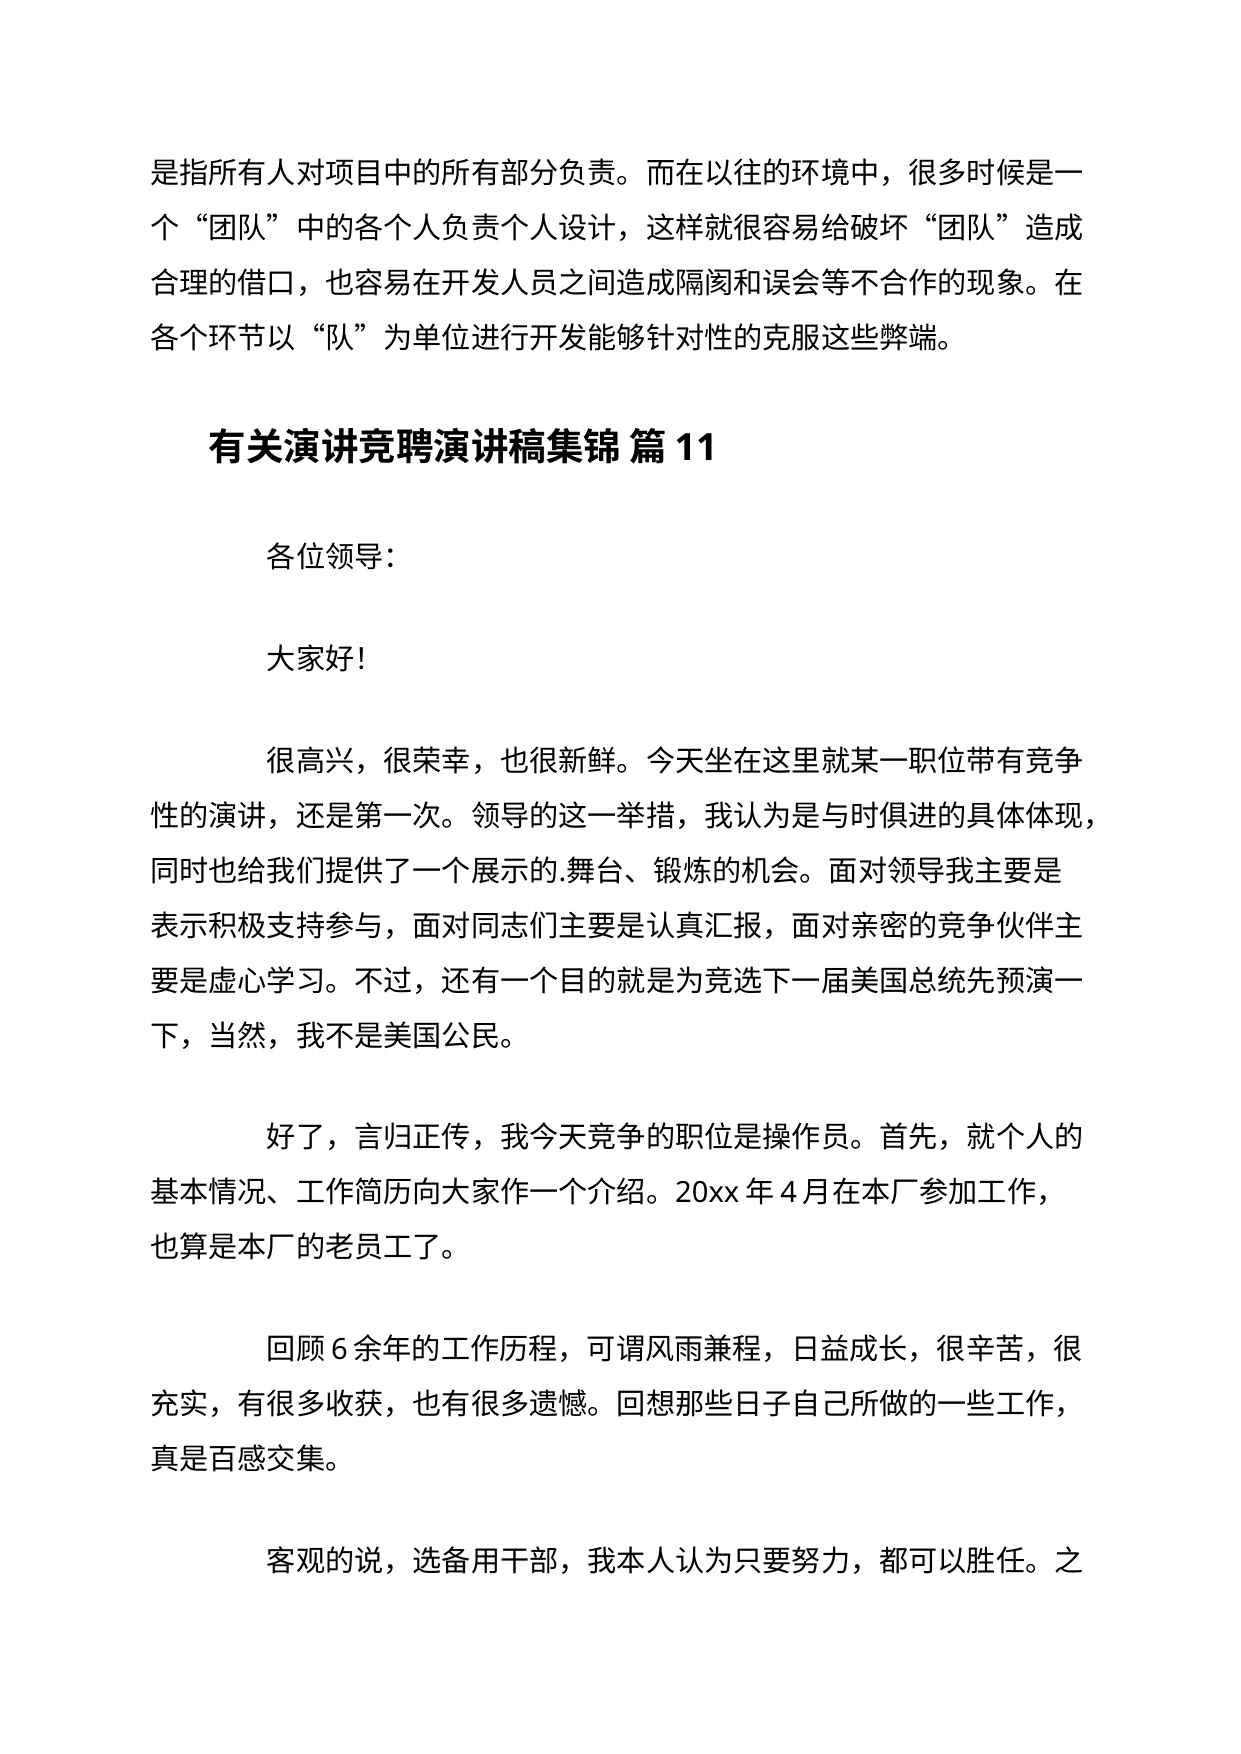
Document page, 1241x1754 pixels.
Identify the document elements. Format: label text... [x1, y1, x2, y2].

text 好了，言归正传，我今天竞争的职位是操作员。首先，就个人的基本情况、工作简历向大家作一个介绍。20xx年4月在本厂参加工作，也算是本厂的老员工了。 [150, 1114, 1090, 1266]
text 大家好！ [150, 636, 1090, 678]
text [150, 150, 1090, 357]
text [150, 1537, 1090, 1579]
text 很高兴，很荣幸，也很新鲜。今天坐在这里就某一职位带有竞争性的演讲，还是第一次。领导的这一举措，我认为是与时俱进的具体体现，同时也给我们提供了一个展示的.舞台、锻炼的机会。面对领导我主要是表示积极支持参与，面对同志们主要是认真汇报，面对亲密的竞争伙伴主要是虚心学习。不过，还有一个目的就是为竞选下一届美国总统先预演一下，当然，我不是美国公民。 [150, 738, 1090, 1054]
text 回顾6余年的工作历程，可谓风雨兼程，日益成长，很辛苦，很充实，有很多收获，也有很多遗憾。回想那些日子自己所做的一些工作，真是百感交集。 [150, 1326, 1090, 1478]
text 有关演讲竞聘演讲稿集锦 篇11 [150, 416, 1090, 471]
text 各位领导： [150, 534, 1090, 576]
